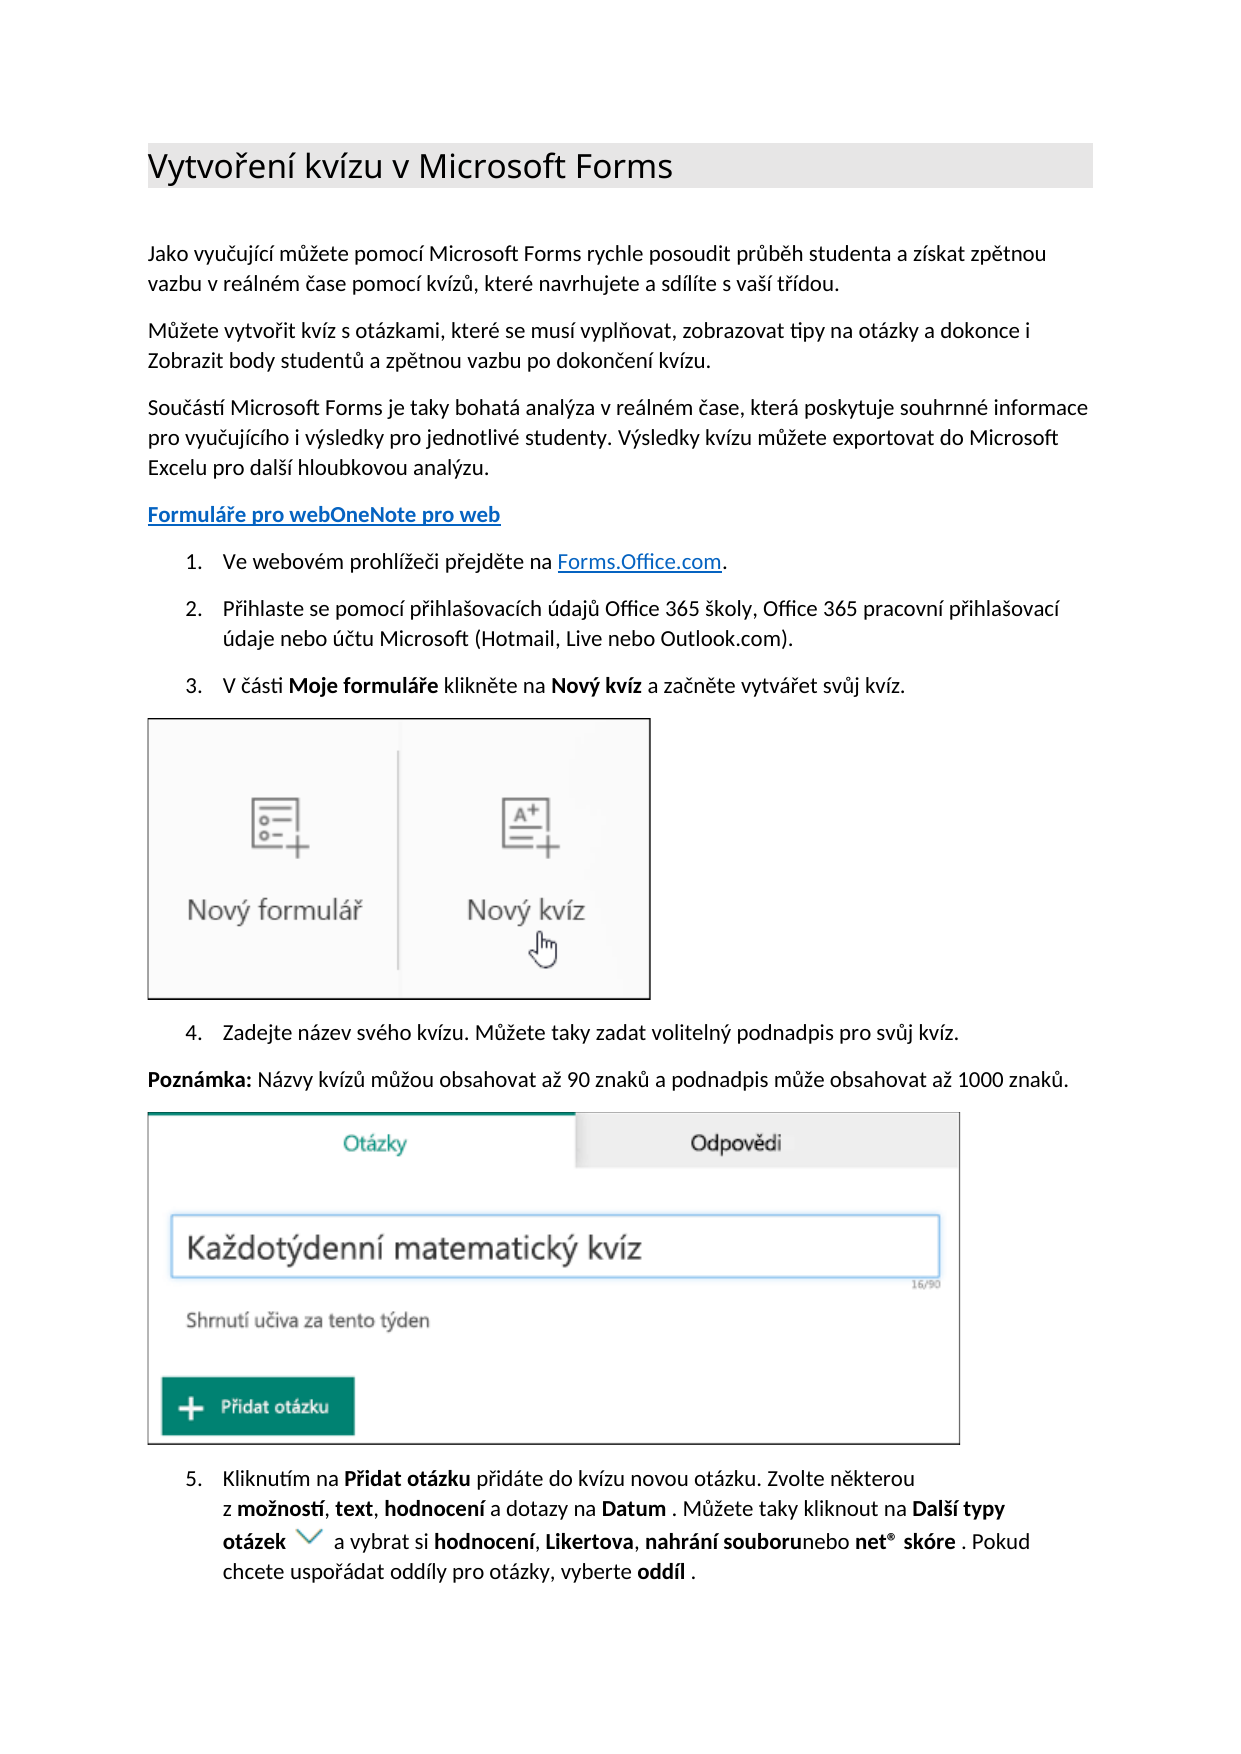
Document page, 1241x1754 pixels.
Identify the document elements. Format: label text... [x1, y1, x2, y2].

list Zadejte název svého kvízu. Můžete taky zadat volitelný podnadpis pro svůj kvíz. [185, 1018, 1093, 1046]
list Přihlaste se pomocí přihlašovacích údajů Office 365 školy, Office 365 pracovní přihlašovací údaje nebo účtu Microsoft (Hotmail, Live nebo Outlook.com). [185, 594, 1093, 652]
text Poznámka: Názvy kvízů můžou obsahovat až 90 znaků a podnadpis může obsahovat až 1000 znaků. [148, 1065, 1093, 1093]
text Můžete vytvořit kvíz s otázkami, které se musí vyplňovat, zobrazovat tipy na otázky a dokonce i Zobrazit body studentů a zpětnou vazbu po dokončení kvízu. [148, 316, 1093, 374]
text Součástí Microsoft Forms je taky bohatá analýza v reálném čase, která poskytuje souhrnné informace pro vyučujícího i výsledky pro jednotlivé studenty. Výsledky kvízu můžete exportovat do Microsoft Excelu pro další hloubkovou analýzu. [148, 393, 1093, 482]
text Jako vyučující můžete pomocí Microsoft Forms rychle posoudit průběh studenta a získat zpětnou vazbu v reálném čase pomocí kvízů, které navrhujete a sdílíte s vaší třídou. [148, 239, 1093, 297]
list Kliknutím na Přidat otázku přidáte do kvízu novou otázku. Zvolte některou z možností, text, hodnocení a dotazy na Datum . Můžete taky kliknout na Další typy otázek a vybrat si hodnocení, Likertova, nahrání souborunebo net® skóre . Pokud chcete uspořádat oddíly pro otázky, vyberte oddíl . [185, 1464, 1093, 1585]
text Formuláře pro webOneNote pro web [148, 500, 1093, 528]
picture [147, 1112, 960, 1445]
list V části Moje formuláře klikněte na Nový kvíz a začněte vytvářet svůj kvíz. [185, 671, 1093, 699]
picture [291, 1524, 329, 1549]
subtitle Vytvoření kvízu v Microsoft Forms [148, 143, 1093, 188]
picture [147, 718, 651, 1000]
list Ve webovém prohlížeči přejděte na Forms.Office.com. [185, 547, 1093, 575]
